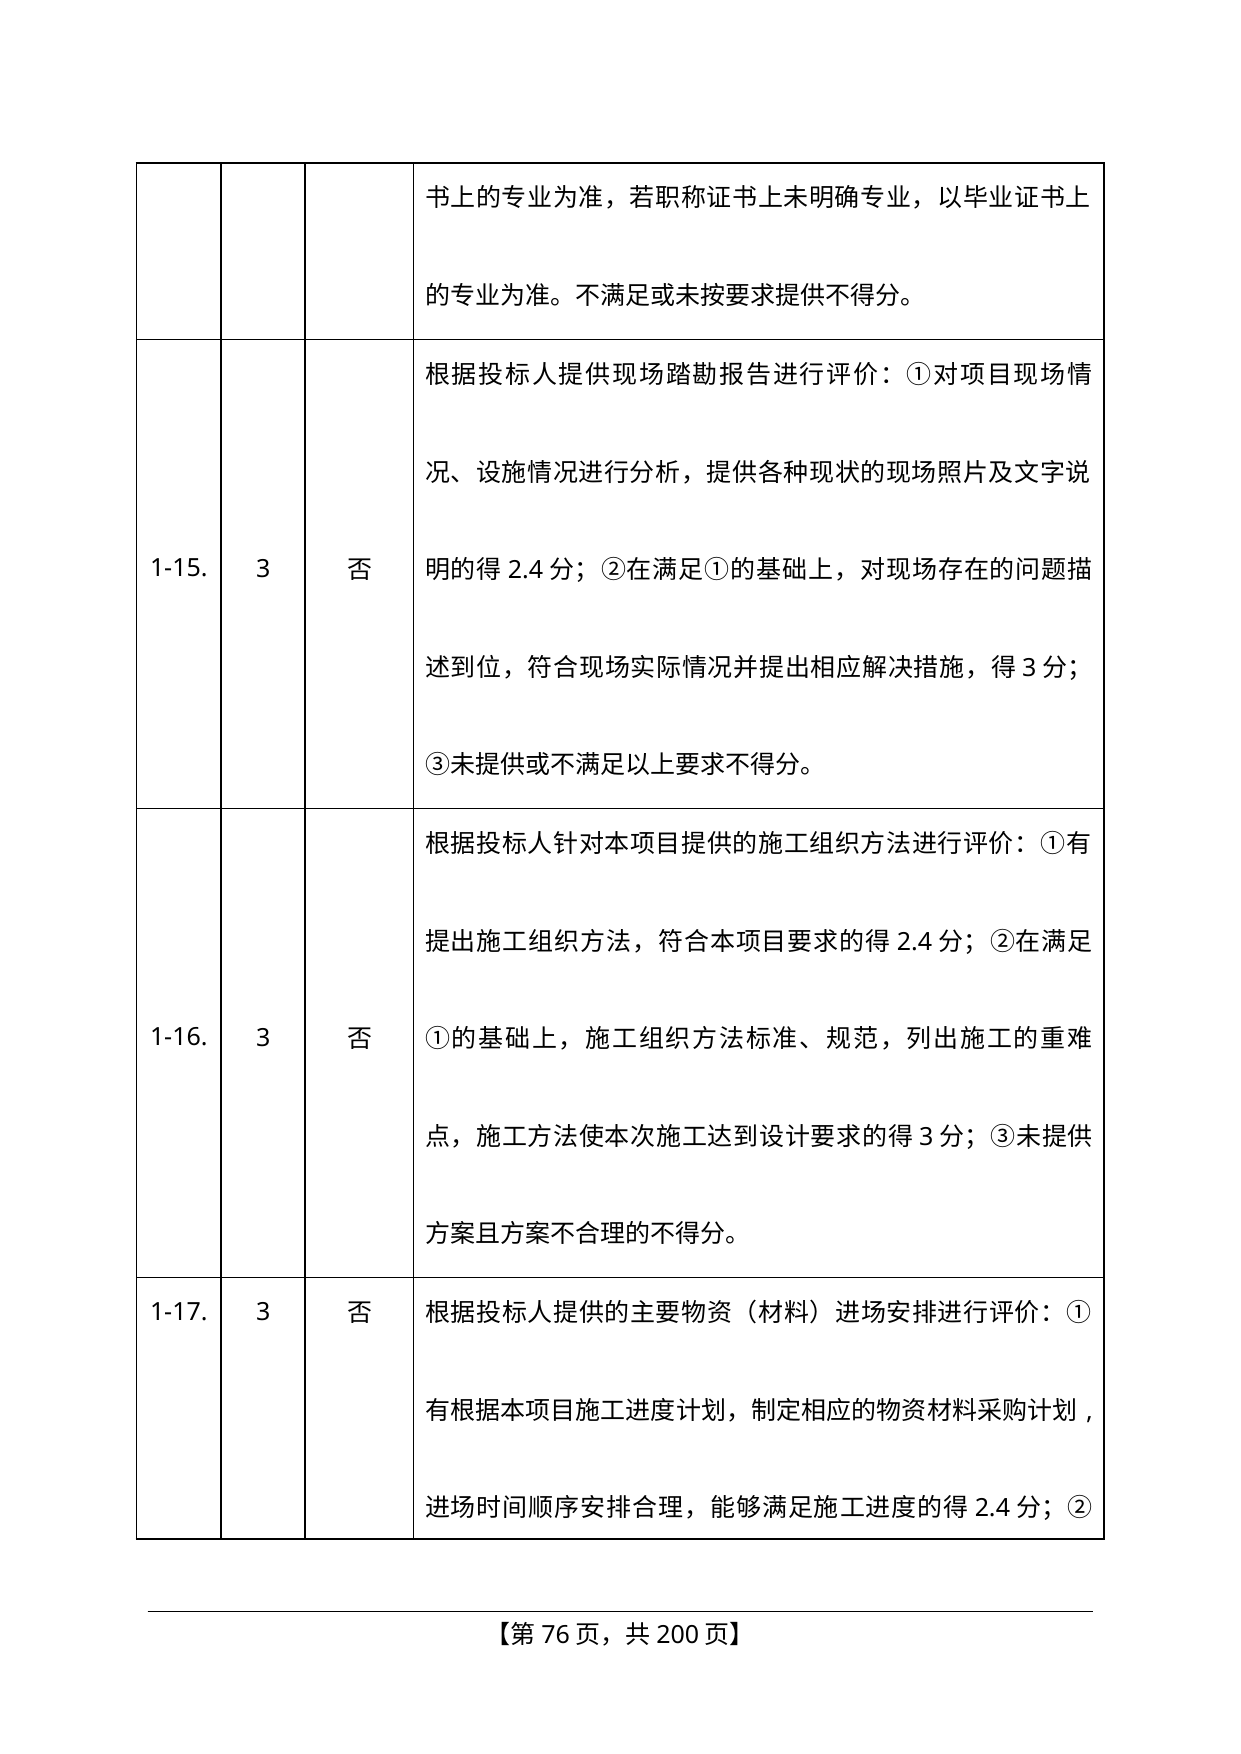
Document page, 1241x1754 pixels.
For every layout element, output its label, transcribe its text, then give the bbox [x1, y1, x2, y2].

table_cell 3 [222, 1278, 304, 1538]
table_cell 3 [222, 164, 304, 338]
table_cell 根据投标人提供现场踏勘报告进行评价：①对项目现场情况、设施情况进行分析，提供各种现状的现场照片及文字说明的得2.4分；②在满足①的基础上，对现场存在的问题描述到位，符合现场实际情况并提出相应解决措施，得3分；③未提供或不满足以上要求不得分。 [414, 340, 1103, 808]
table_cell 否 [306, 1278, 413, 1538]
table_cell 根据投标人针对本项目提供的施工组织方法进行评价：①有提出施工组织方法，符合本项目要求的得2.4分；②在满足①的基础上，施工组织方法标准、规范，列出施工的重难点，施工方法使本次施工达到设计要求的得3分；③未提供方案且方案不合理的不得分。 [414, 809, 1103, 1277]
table_cell [137, 809, 220, 1277]
table_cell 是 [306, 164, 413, 338]
table_cell 3 [222, 809, 304, 1277]
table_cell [414, 1278, 1103, 1538]
table_cell [137, 340, 220, 808]
table_cell 3 [222, 340, 304, 808]
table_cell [414, 164, 1103, 338]
table_cell [137, 164, 220, 338]
table_cell 否 [306, 809, 413, 1277]
table_cell [137, 1278, 220, 1538]
table_cell 否 [306, 340, 413, 808]
